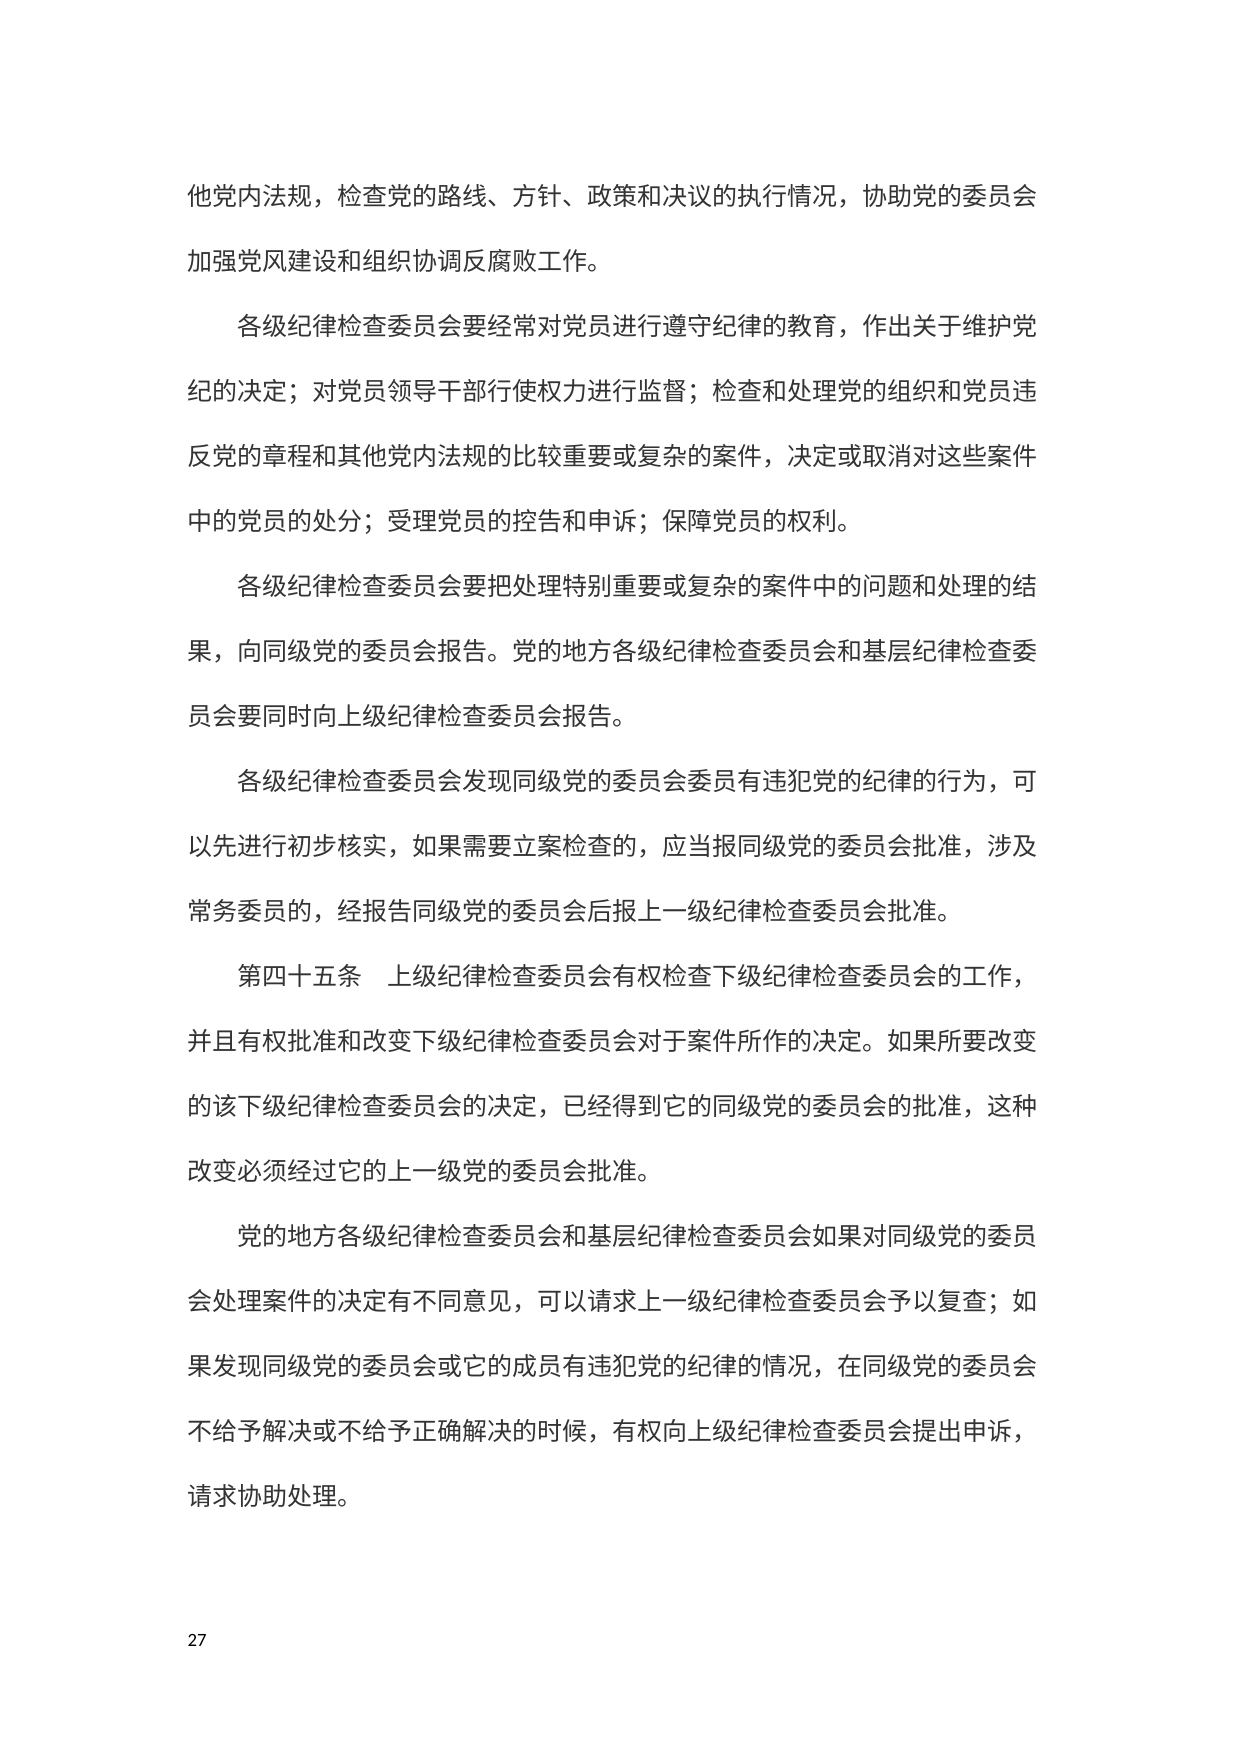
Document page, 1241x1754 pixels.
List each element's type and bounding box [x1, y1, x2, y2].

text [187, 162, 1053, 1527]
